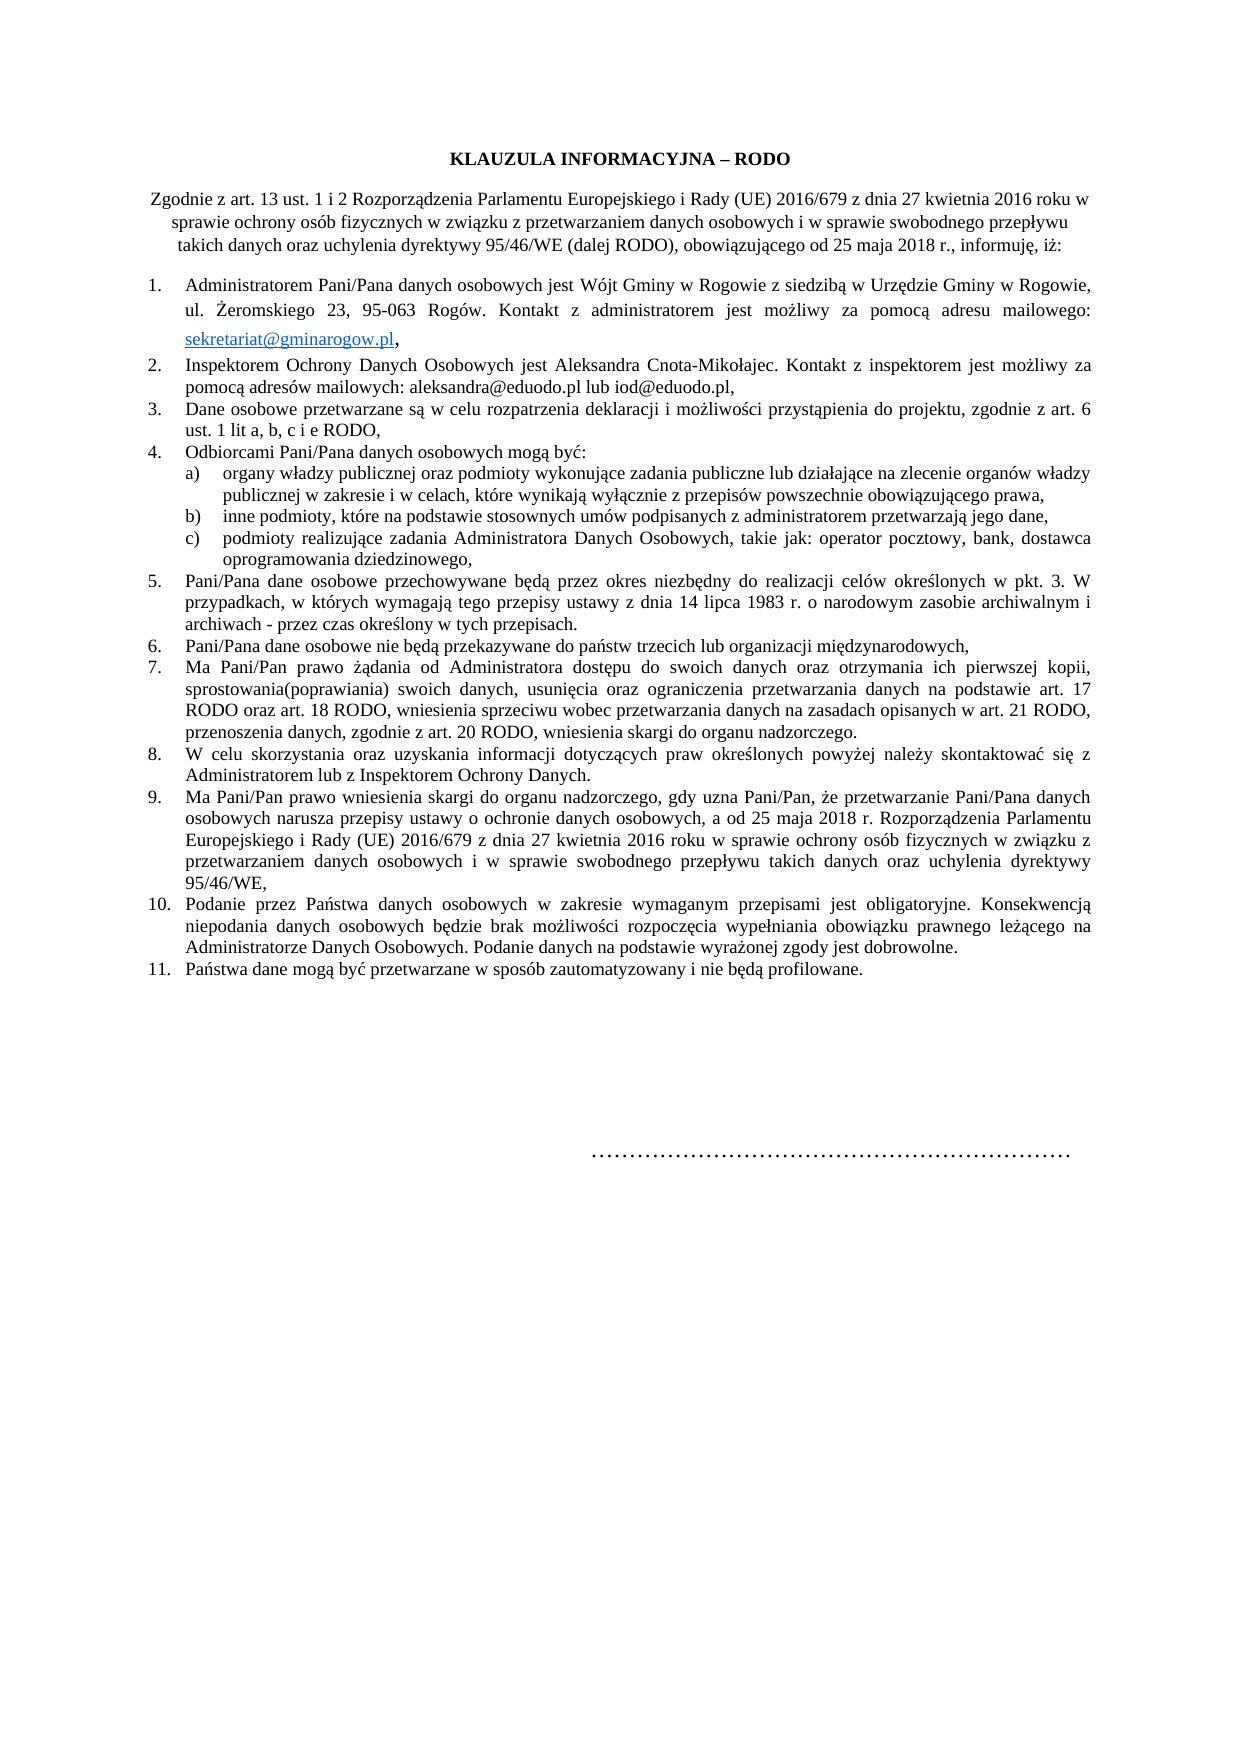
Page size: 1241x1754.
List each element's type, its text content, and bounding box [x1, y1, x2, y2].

text KLAUZULA INFORMACYJNA – RODO [148, 148, 1093, 169]
list Podanie przez Państwa danych osobowych w zakresie wymaganym przepisami jest obligatoryjne. Konsekwencją niepodania danych osobowych będzie brak możliwości rozpoczęcia wypełniania obowiązku prawnego leżącego na Administratorze Danych Osobowych. Podanie danych na podstawie wyrażonej zgody jest dobrowolne. [148, 893, 1093, 958]
list Pani/Pana dane osobowe przechowywane będą przez okres niezbędny do realizacji celów określonych w pkt. 3. W przypadkach, w których wymagają tego przepisy ustawy z dnia 14 lipca 1983 r. o narodowym zasobie archiwalnym i archiwach - przez czas określony w tych przepisach. [148, 570, 1093, 634]
list inne podmioty, które na podstawie stosownych umów podpisanych z administratorem przetwarzają jego dane, [185, 505, 1093, 527]
list Pani/Pana dane osobowe nie będą przekazywane do państw trzecich lub organizacji międzynarodowych, [148, 634, 1093, 656]
list Ma Pani/Pan prawo żądania od Administratora dostępu do swoich danych oraz otrzymania ich pierwszej kopii, sprostowania(poprawiania) swoich danych, usunięcia oraz ograniczenia przetwarzania danych na podstawie art. 17 RODO oraz art. 18 RODO, wniesienia sprzeciwu wobec przetwarzania danych na zasadach opisanych w art. 21 RODO, przenoszenia danych, zgodnie z art. 20 RODO, wniesienia skargi do organu nadzorczego. [148, 656, 1093, 742]
list podmioty realizujące zadania Administratora Danych Osobowych, takie jak: operator pocztowy, bank, dostawca oprogramowania dziedzinowego, [185, 527, 1093, 570]
text ……………………………………………………… [590, 1136, 1093, 1162]
list Odbiorcami Pani/Pana danych osobowych mogą być: [148, 441, 1093, 462]
list organy władzy publicznej oraz podmioty wykonujące zadania publiczne lub działające na zlecenie organów władzy publicznej w zakresie i w celach, które wynikają wyłącznie z przepisów powszechnie obowiązującego prawa, [185, 462, 1093, 505]
list W celu skorzystania oraz uzyskania informacji dotyczących praw określonych powyżej należy skontaktować się z Administratorem lub z Inspektorem Ochrony Danych. [148, 742, 1093, 786]
text Zgodnie z art. 13 ust. 1 i 2 Rozporządzenia Parlamentu Europejskiego i Rady (UE) 2016/679 z dnia 27 kwietnia 2016 roku w sprawie ochrony osób fizycznych w związku z przetwarzaniem danych osobowych i w sprawie swobodnego przepływu takich danych oraz uchylenia dyrektywy 95/46/WE (dalej RODO), obowiązującego od 25 maja 2018 r., informuję, iż: [148, 187, 1093, 256]
list Administratorem Pani/Pana danych osobowych jest Wójt Gminy w Rogowie z siedzibą w Urzędzie Gminy w Rogowie, ul. Żeromskiego 23, 95-063 Rogów. Kontakt z administratorem jest możliwy za pomocą adresu mailowego: sekretariat@gminarogow.pl, [148, 274, 1093, 350]
list Ma Pani/Pan prawo wniesienia skargi do organu nadzorczego, gdy uzna Pani/Pan, że przetwarzanie Pani/Pana danych osobowych narusza przepisy ustawy o ochronie danych osobowych, a od 25 maja 2018 r. Rozporządzenia Parlamentu Europejskiego i Rady (UE) 2016/679 z dnia 27 kwietnia 2016 roku w sprawie ochrony osób fizycznych w związku z przetwarzaniem danych osobowych i w sprawie swobodnego przepływu takich danych oraz uchylenia dyrektywy 95/46/WE, [148, 786, 1093, 893]
list Państwa dane mogą być przetwarzane w sposób zautomatyzowany i nie będą profilowane. [148, 958, 1093, 979]
list Dane osobowe przetwarzane są w celu rozpatrzenia deklaracji i możliwości przystąpienia do projektu, zgodnie z art. 6 ust. 1 lit a, b, c i e RODO, [148, 397, 1093, 441]
list Inspektorem Ochrony Danych Osobowych jest Aleksandra Cnota-Mikołajec. Kontakt z inspektorem jest możliwy za pomocą adresów mailowych: aleksandra@eduodo.pl lub iod@eduodo.pl, [148, 354, 1093, 397]
